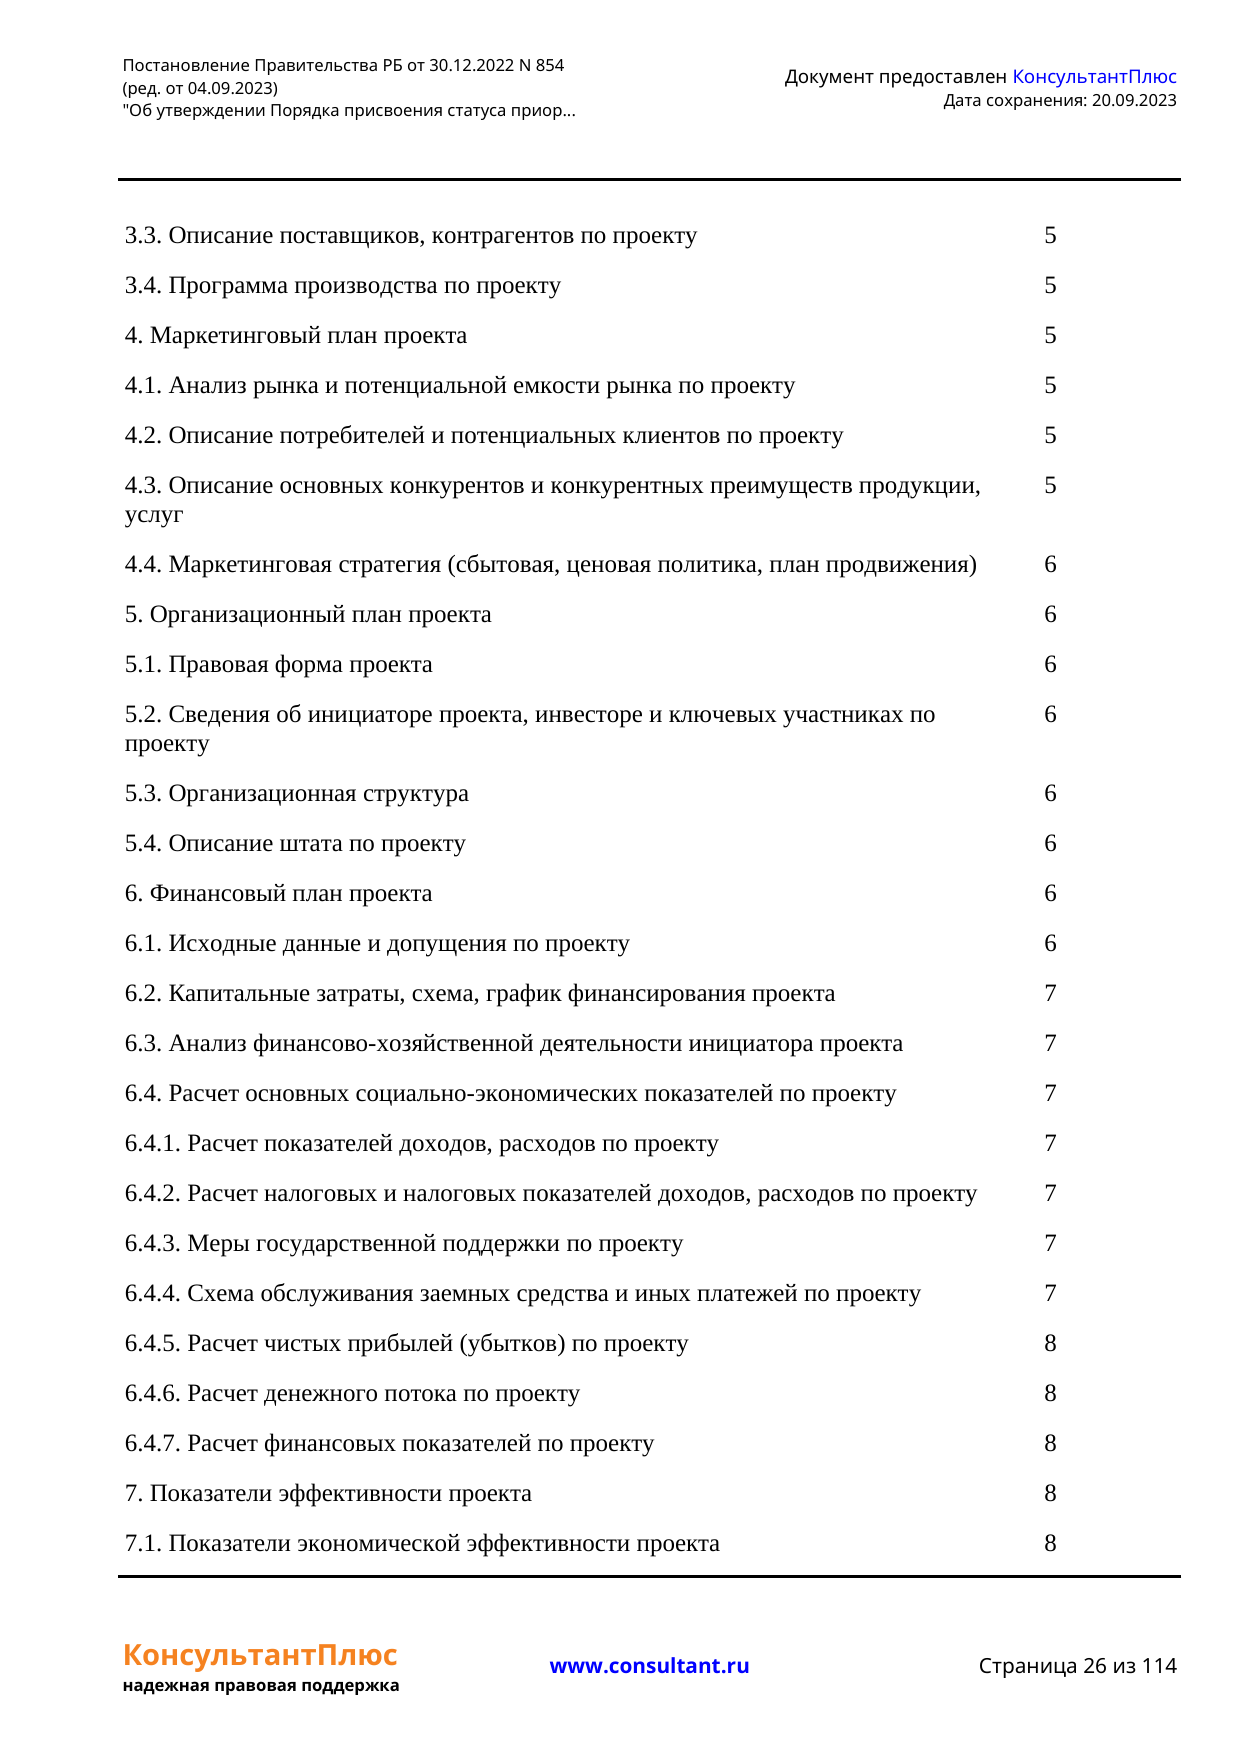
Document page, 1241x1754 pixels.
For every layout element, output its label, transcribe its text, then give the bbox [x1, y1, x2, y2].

table_cell 7 [1018, 1267, 1063, 1317]
table_cell 4. Маркетинговый план проекта [118, 310, 1018, 359]
table_cell 6.1. Исходные данные и допущения по проекту [118, 917, 1018, 967]
table_cell 6.4.4. Схема обслуживания заемных средства и иных платежей по проекту [118, 1267, 1018, 1317]
table_cell 8 [1018, 1417, 1063, 1467]
table_cell 6.4.7. Расчет финансовых показателей по проекту [118, 1417, 1018, 1467]
table_cell 4.1. Анализ рынка и потенциальной емкости рынка по проекту [118, 360, 1018, 409]
table_cell 5 [1018, 260, 1063, 309]
table_cell 5 [1018, 410, 1063, 459]
table_cell 6.4.3. Меры государственной поддержки по проекту [118, 1217, 1018, 1267]
table_cell 5.2. Сведения об инициаторе проекта, инвесторе и ключевых участниках по проекту [118, 688, 1018, 767]
table_cell 7 [1018, 1217, 1063, 1267]
table_cell 7.1. Показатели экономической эффективности проекта [118, 1517, 1018, 1567]
table_cell 5 [1018, 210, 1063, 259]
table_cell 7 [1018, 1167, 1063, 1217]
table_cell 7 [1018, 967, 1063, 1017]
table_cell 6 [1018, 867, 1063, 917]
table_cell 5. Организационный план проекта [118, 588, 1018, 638]
table_cell 5.1. Правовая форма проекта [118, 638, 1018, 688]
table_cell 6.4.6. Расчет денежного потока по проекту [118, 1367, 1018, 1417]
table_cell 7 [1018, 1067, 1063, 1117]
table_cell 8 [1018, 1467, 1063, 1517]
table_cell 5 [1018, 310, 1063, 359]
table_cell 4.4. Маркетинговая стратегия (сбытовая, ценовая политика, план продвижения) [118, 538, 1018, 588]
table_cell 6 [1018, 767, 1063, 817]
table_cell 6.4.5. Расчет чистых прибылей (убытков) по проекту [118, 1317, 1018, 1367]
table_cell 3.3. Описание поставщиков, контрагентов по проекту [118, 210, 1018, 259]
table_cell 6.2. Капитальные затраты, схема, график финансирования проекта [118, 967, 1018, 1017]
table_cell 6 [1018, 688, 1063, 767]
table_cell 5 [1018, 460, 1063, 538]
table_cell 4.3. Описание основных конкурентов и конкурентных преимуществ продукции, услуг [118, 460, 1018, 538]
table_cell 5.4. Описание штата по проекту [118, 817, 1018, 867]
table_cell 6 [1018, 917, 1063, 967]
table_cell 6 [1018, 817, 1063, 867]
table_cell 3.4. Программа производства по проекту [118, 260, 1018, 309]
table_cell 5 [1018, 360, 1063, 409]
table_cell 8 [1018, 1367, 1063, 1417]
table_cell 8 [1018, 1317, 1063, 1367]
table_cell 7. Показатели эффективности проекта [118, 1467, 1018, 1517]
table_cell 7 [1018, 1017, 1063, 1067]
table_cell 7 [1018, 1117, 1063, 1167]
table_cell 5.3. Организационная структура [118, 767, 1018, 817]
table_cell 6. Финансовый план проекта [118, 867, 1018, 917]
table_cell 6 [1018, 638, 1063, 688]
table_cell 6.4.2. Расчет налоговых и налоговых показателей доходов, расходов по проекту [118, 1167, 1018, 1217]
table_cell 6 [1018, 538, 1063, 588]
table_cell 6.4.1. Расчет показателей доходов, расходов по проекту [118, 1117, 1018, 1167]
table_cell 8 [1018, 1517, 1063, 1567]
table_cell 4.2. Описание потребителей и потенциальных клиентов по проекту [118, 410, 1018, 459]
table_cell 6 [1018, 588, 1063, 638]
table_cell 6.4. Расчет основных социально-экономических показателей по проекту [118, 1067, 1018, 1117]
table_cell 6.3. Анализ финансово-хозяйственной деятельности инициатора проекта [118, 1017, 1018, 1067]
